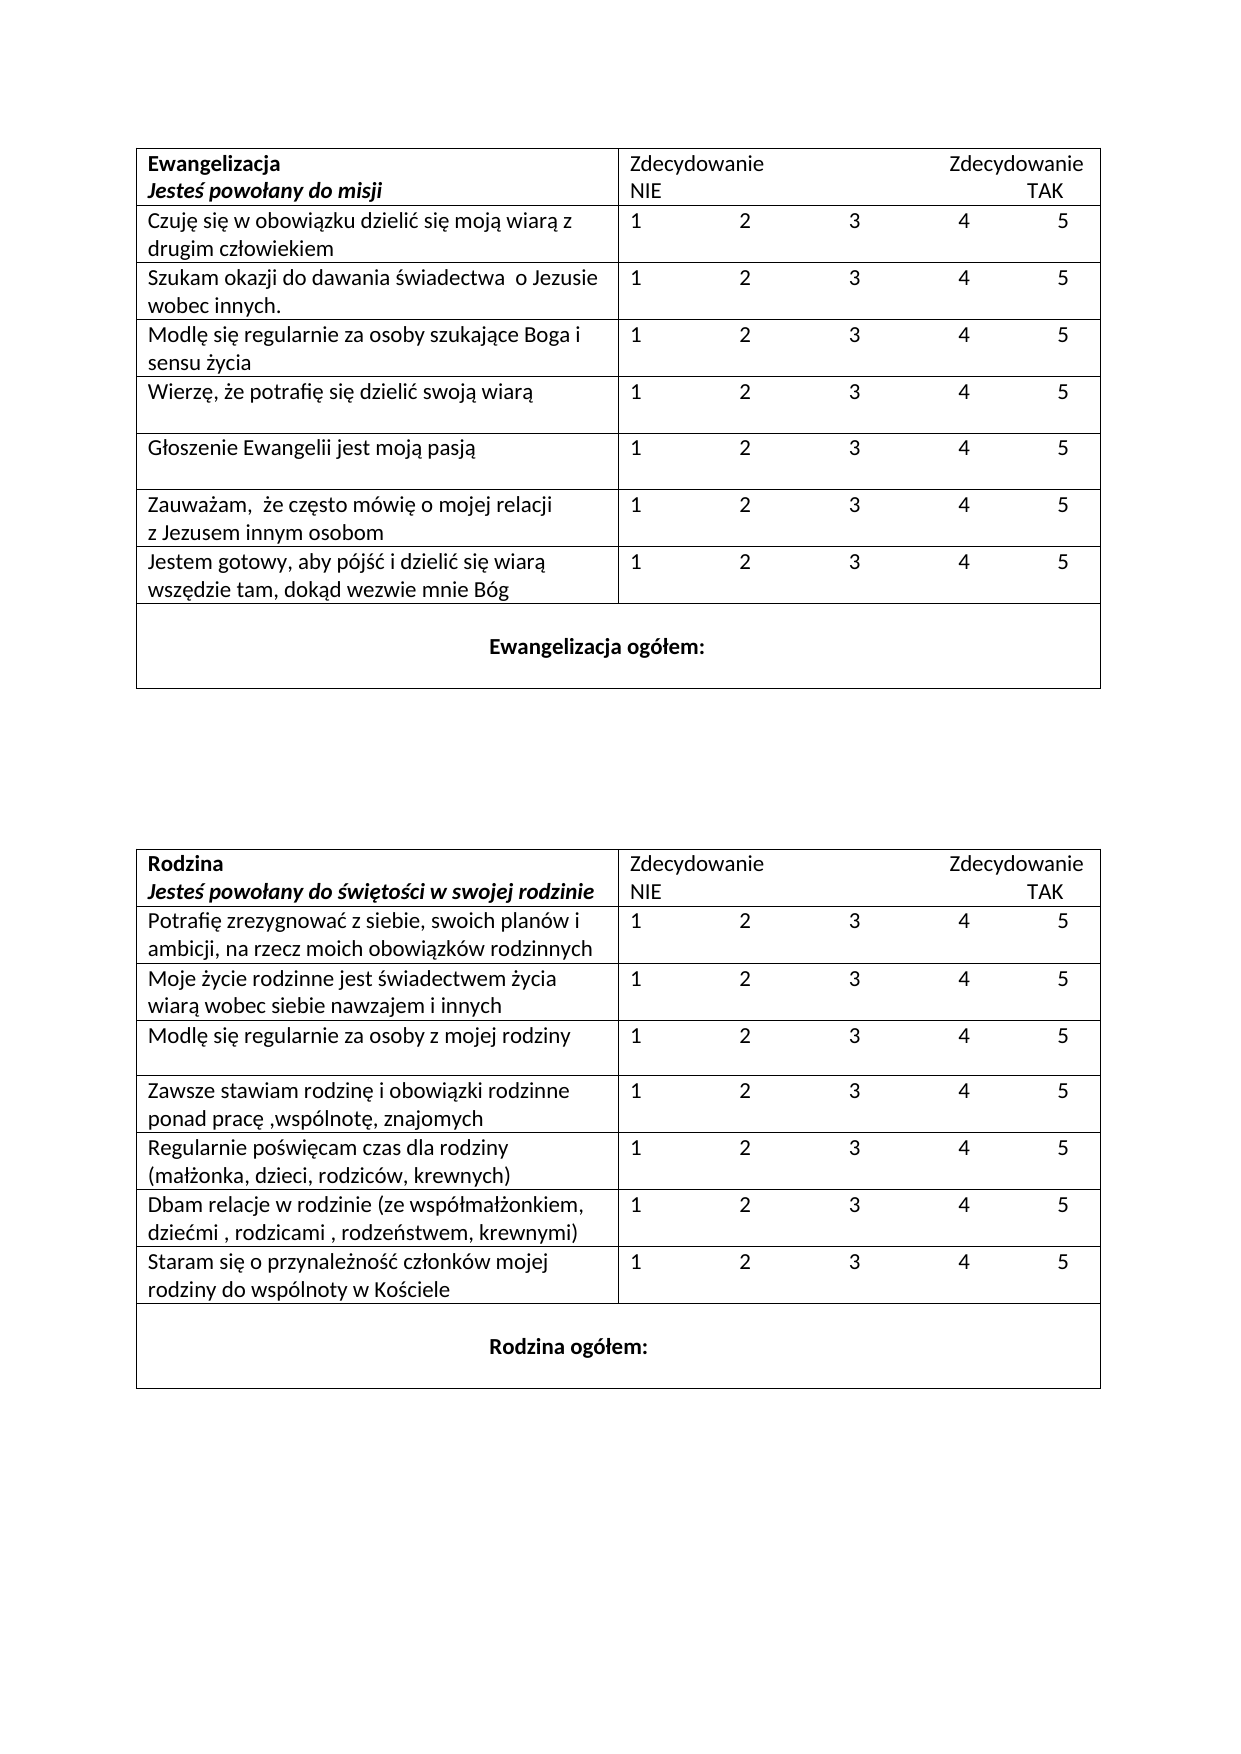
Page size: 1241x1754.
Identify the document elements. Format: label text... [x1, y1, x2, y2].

table_cell Potrafię zrezygnować z siebie, swoich planów i ambicji, na rzecz moich obowiązków rodzinnych [137, 907, 618, 963]
table_cell 1 2 3 4 5 [619, 547, 1100, 603]
table_cell Modlę się regularnie za osoby z mojej rodziny [137, 1021, 618, 1075]
table_header Rodzina Jesteś powołany do świętości w swojej rodzinie [137, 850, 618, 906]
table_cell 1 2 3 4 5 [619, 206, 1100, 262]
table_cell Rodzina ogółem: [137, 1304, 1100, 1388]
table_cell 1 2 3 4 5 [619, 434, 1100, 489]
table_header Ewangelizacja Jesteś powołany do misji [137, 149, 618, 205]
table_cell 1 2 3 4 5 [619, 377, 1100, 432]
table_header Zdecydowanie Zdecydowanie NIE TAK [619, 850, 1100, 906]
table_cell Czuję się w obowiązku dzielić się moją wiarą z drugim człowiekiem [137, 206, 618, 262]
table_cell 1 2 3 4 5 [619, 263, 1100, 319]
table_cell Zauważam, że często mówię o mojej relacji z Jezusem innym osobom [137, 490, 618, 546]
table_cell Głoszenie Ewangelii jest moją pasją [137, 434, 618, 489]
table_cell Wierzę, że potrafię się dzielić swoją wiarą [137, 377, 618, 432]
table_cell Regularnie poświęcam czas dla rodziny (małżonka, dzieci, rodziców, krewnych) [137, 1133, 618, 1189]
table_cell Jestem gotowy, aby pójść i dzielić się wiarą wszędzie tam, dokąd wezwie mnie Bóg [137, 547, 618, 603]
table_cell Staram się o przynależność członków mojej rodziny do wspólnoty w Kościele [137, 1247, 618, 1303]
table_cell 1 2 3 4 5 [619, 1190, 1100, 1246]
table_cell 1 2 3 4 5 [619, 1076, 1100, 1132]
table_cell Ewangelizacja ogółem: [137, 604, 1100, 688]
table_cell Modlę się regularnie za osoby szukające Boga i sensu życia [137, 320, 618, 376]
table_cell 1 2 3 4 5 [619, 320, 1100, 376]
table_cell 1 2 3 4 5 [619, 1247, 1100, 1303]
table_cell Zawsze stawiam rodzinę i obowiązki rodzinne ponad pracę ,wspólnotę, znajomych [137, 1076, 618, 1132]
table_cell Dbam relacje w rodzinie (ze współmałżonkiem, dziećmi , rodzicami , rodzeństwem, krewnymi) [137, 1190, 618, 1246]
table_cell 1 2 3 4 5 [619, 1021, 1100, 1075]
table_cell 1 2 3 4 5 [619, 1133, 1100, 1189]
table_header Zdecydowanie Zdecydowanie NIE TAK [619, 149, 1100, 205]
table_cell Moje życie rodzinne jest świadectwem życia wiarą wobec siebie nawzajem i innych [137, 964, 618, 1020]
table_cell 1 2 3 4 5 [619, 490, 1100, 546]
table_cell 1 2 3 4 5 [619, 964, 1100, 1020]
table_cell 1 2 3 4 5 [619, 907, 1100, 963]
table_cell Szukam okazji do dawania świadectwa o Jezusie wobec innych. [137, 263, 618, 319]
